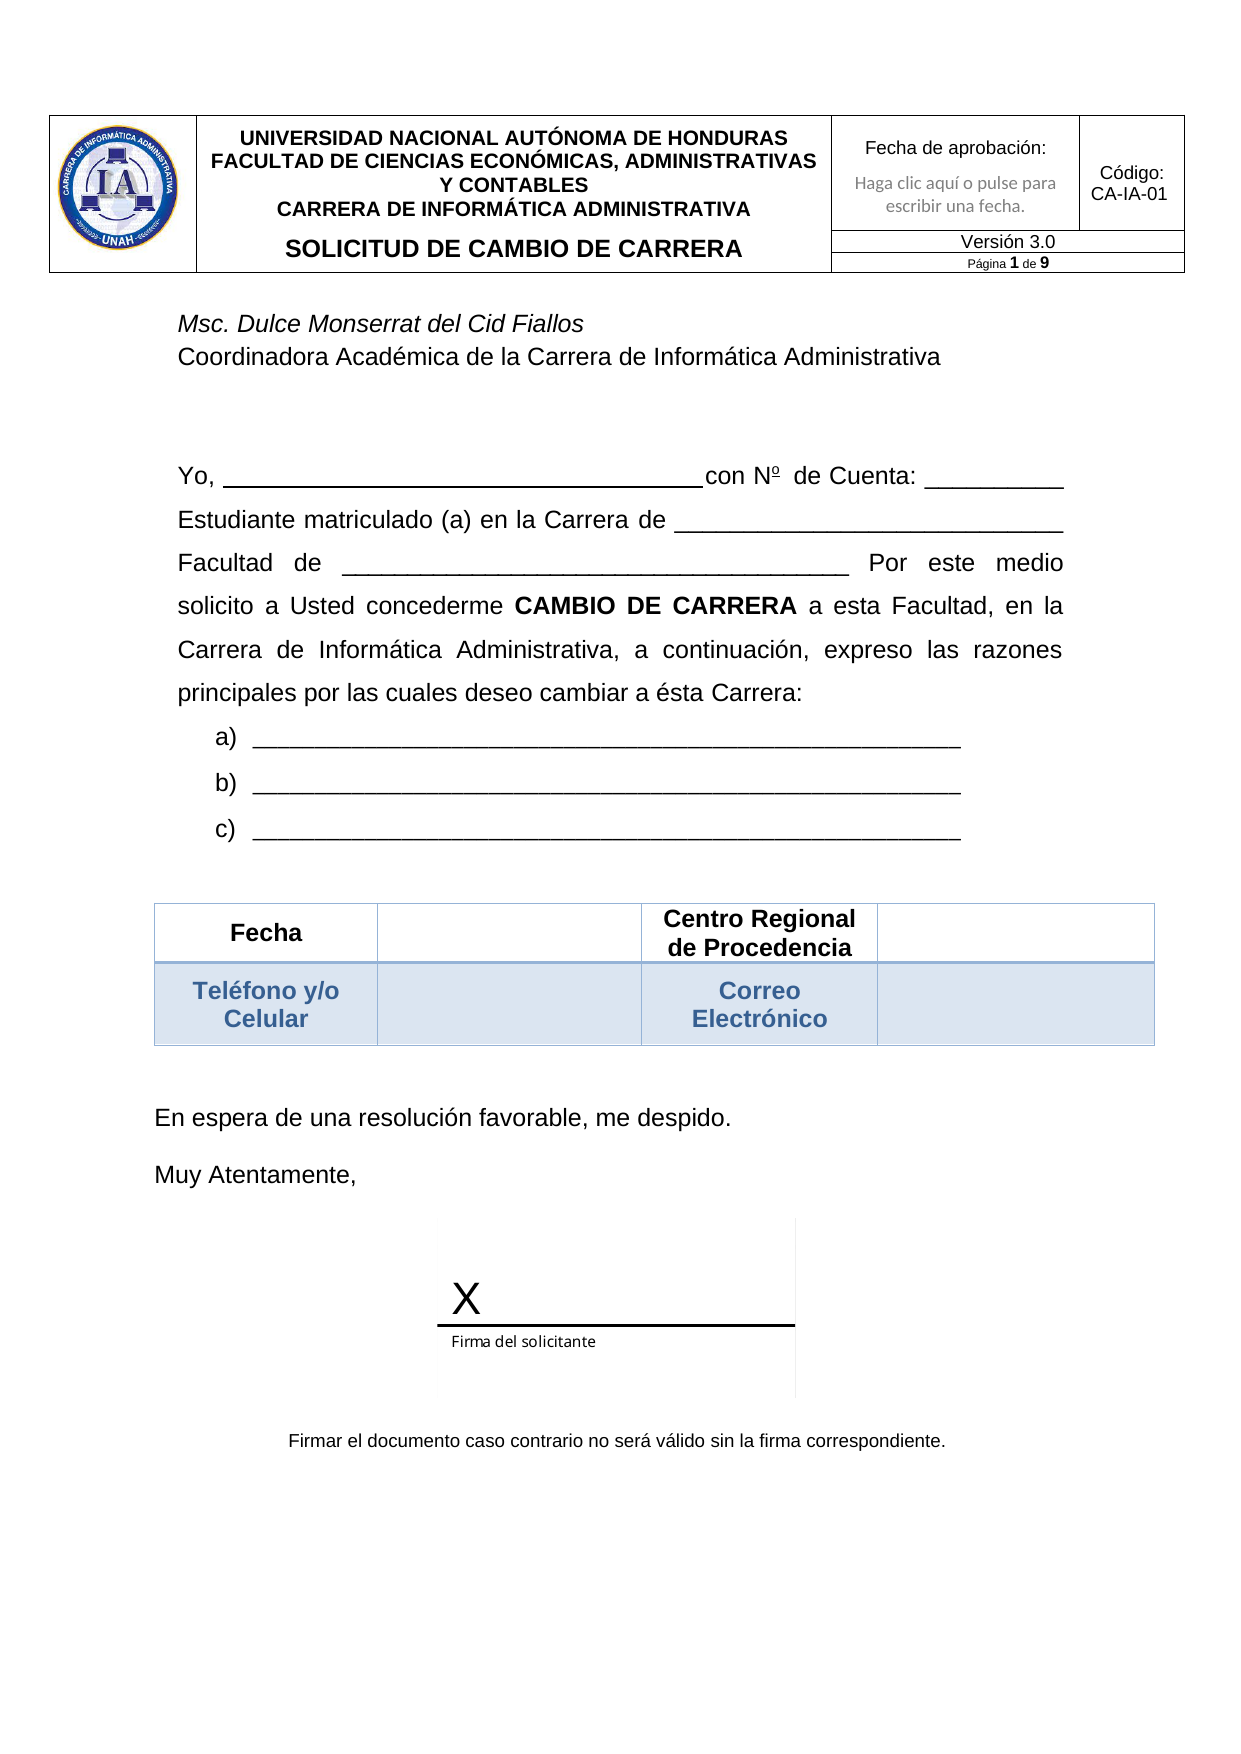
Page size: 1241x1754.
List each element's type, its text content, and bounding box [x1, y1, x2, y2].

picture [50, 117, 189, 260]
text Msc. Dulce Monserrat del Cid Fiallos [177, 309, 1080, 337]
table_cell Teléfono y/o Celular [155, 964, 377, 1044]
table_cell Correo Electrónico [642, 964, 877, 1044]
table_header [378, 904, 641, 961]
text Firmar el documento caso contrario no será válido sin la firma correspondiente. [154, 1430, 1080, 1451]
text En espera de una resolución favorable, me despido. [154, 1103, 1080, 1132]
text Muy Atentamente, [154, 1161, 1080, 1189]
text Coordinadora Académica de la Carrera de Informática Administrativa [177, 342, 1080, 371]
table_cell [378, 964, 641, 1044]
table_header Fecha [155, 904, 377, 961]
text Yo, con No de Cuenta: Estudiante matriculado (a) en la Carrera de Facultad de Por este medio solicito a Usted concederme CAMBIO DE CARRERA a esta Facultad, en la Carrera de Informática Administrativa, a continuación, expreso las razones principales por las cuales deseo cambiar a ésta Carrera: [177, 461, 1064, 707]
table_header Centro Regional de Procedencia [642, 904, 877, 961]
table_header [878, 904, 1154, 961]
table_cell [878, 964, 1154, 1044]
